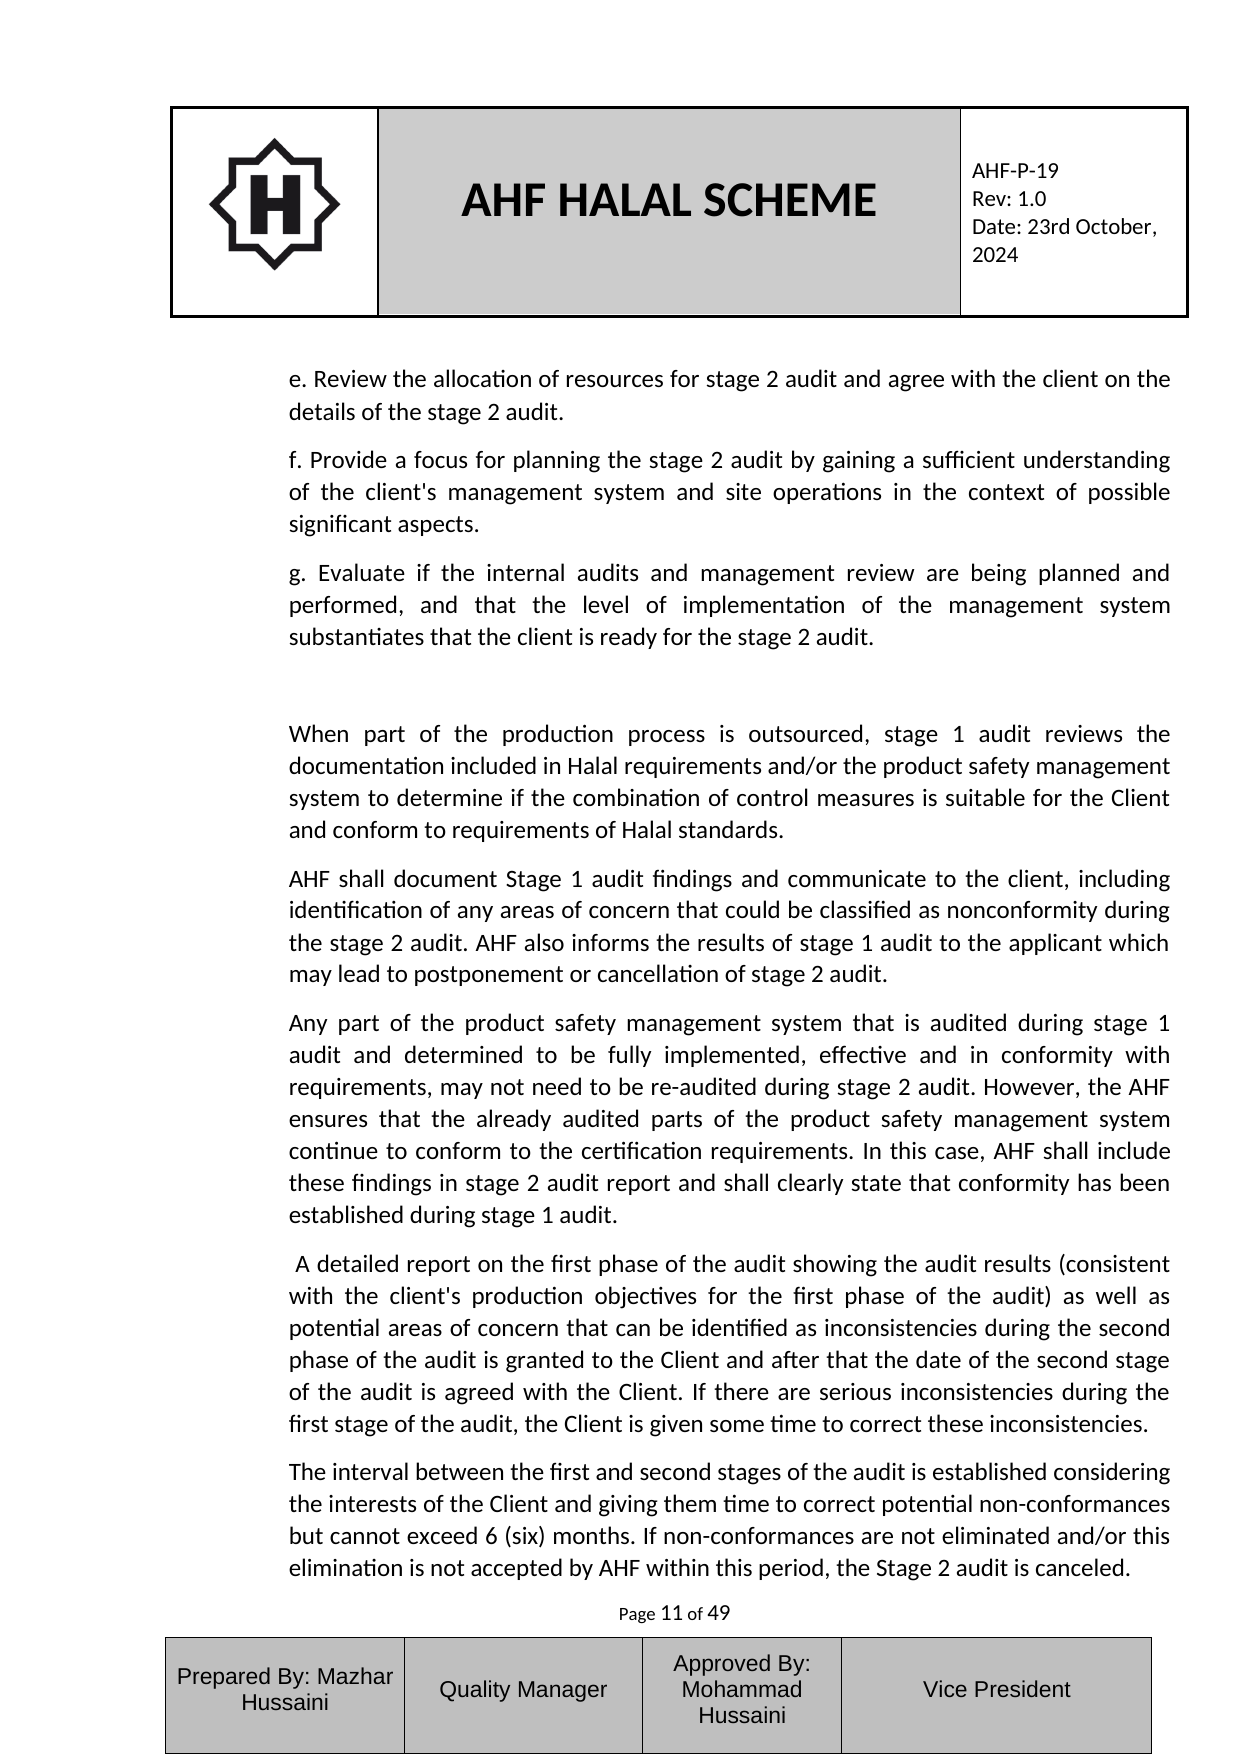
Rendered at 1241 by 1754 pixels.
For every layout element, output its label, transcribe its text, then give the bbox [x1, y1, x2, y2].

text AHF shall document Stage 1 audit findings and communicate to the client, including identification of any areas of concern that could be classified as nonconformity during the stage 2 audit. AHF also informs the results of stage 1 audit to the applicant which may lead to postponement or cancellation of stage 2 audit. [288, 863, 1172, 989]
text A detailed report on the first phase of the audit showing the audit results (consistent with the client's production objectives for the first phase of the audit) as well as potential areas of concern that can be identified as inconsistencies during the second phase of the audit is granted to the Client and after that the date of the second stage of the audit is agreed with the Client. If there are serious inconsistencies during the first stage of the audit, the Client is given some time to correct these inconsistencies. [288, 1248, 1172, 1438]
text When part of the production process is outsourced, stage 1 audit reviews the documentation included in Halal requirements and/or the product safety management system to determine if the combination of control measures is suitable for the Client and conform to requirements of Halal standards. [288, 718, 1172, 844]
text The interval between the first and second stages of the audit is established considering the interests of the Client and giving them time to correct potential non-conformances but cannot exceed 6 (six) months. If non-conformances are not eliminated and/or this elimination is not accepted by AHF within this period, the Stage 2 audit is canceled. [288, 1456, 1172, 1583]
text e. Review the allocation of resources for stage 2 audit and agree with the client on the details of the stage 2 audit. [288, 364, 1172, 426]
picture [208, 137, 342, 271]
text Any part of the product safety management system that is audited during stage 1 audit and determined to be fully implemented, effective and in conformity with requirements, may not need to be re-audited during stage 2 audit. However, the AHF ensures that the already audited parts of the product safety management system continue to conform to the certification requirements. In this case, AHF shall include these findings in stage 2 audit report and shall clearly state that conformity has been established during stage 1 audit. [288, 1007, 1172, 1230]
text f. Provide a focus for planning the stage 2 audit by gaining a sufficient understanding of the client's management system and site operations in the context of possible significant aspects. [288, 444, 1172, 539]
text g. Evaluate if the internal audits and management review are being planned and performed, and that the level of implementation of the management system substantiates that the client is ready for the stage 2 audit. [288, 557, 1172, 651]
